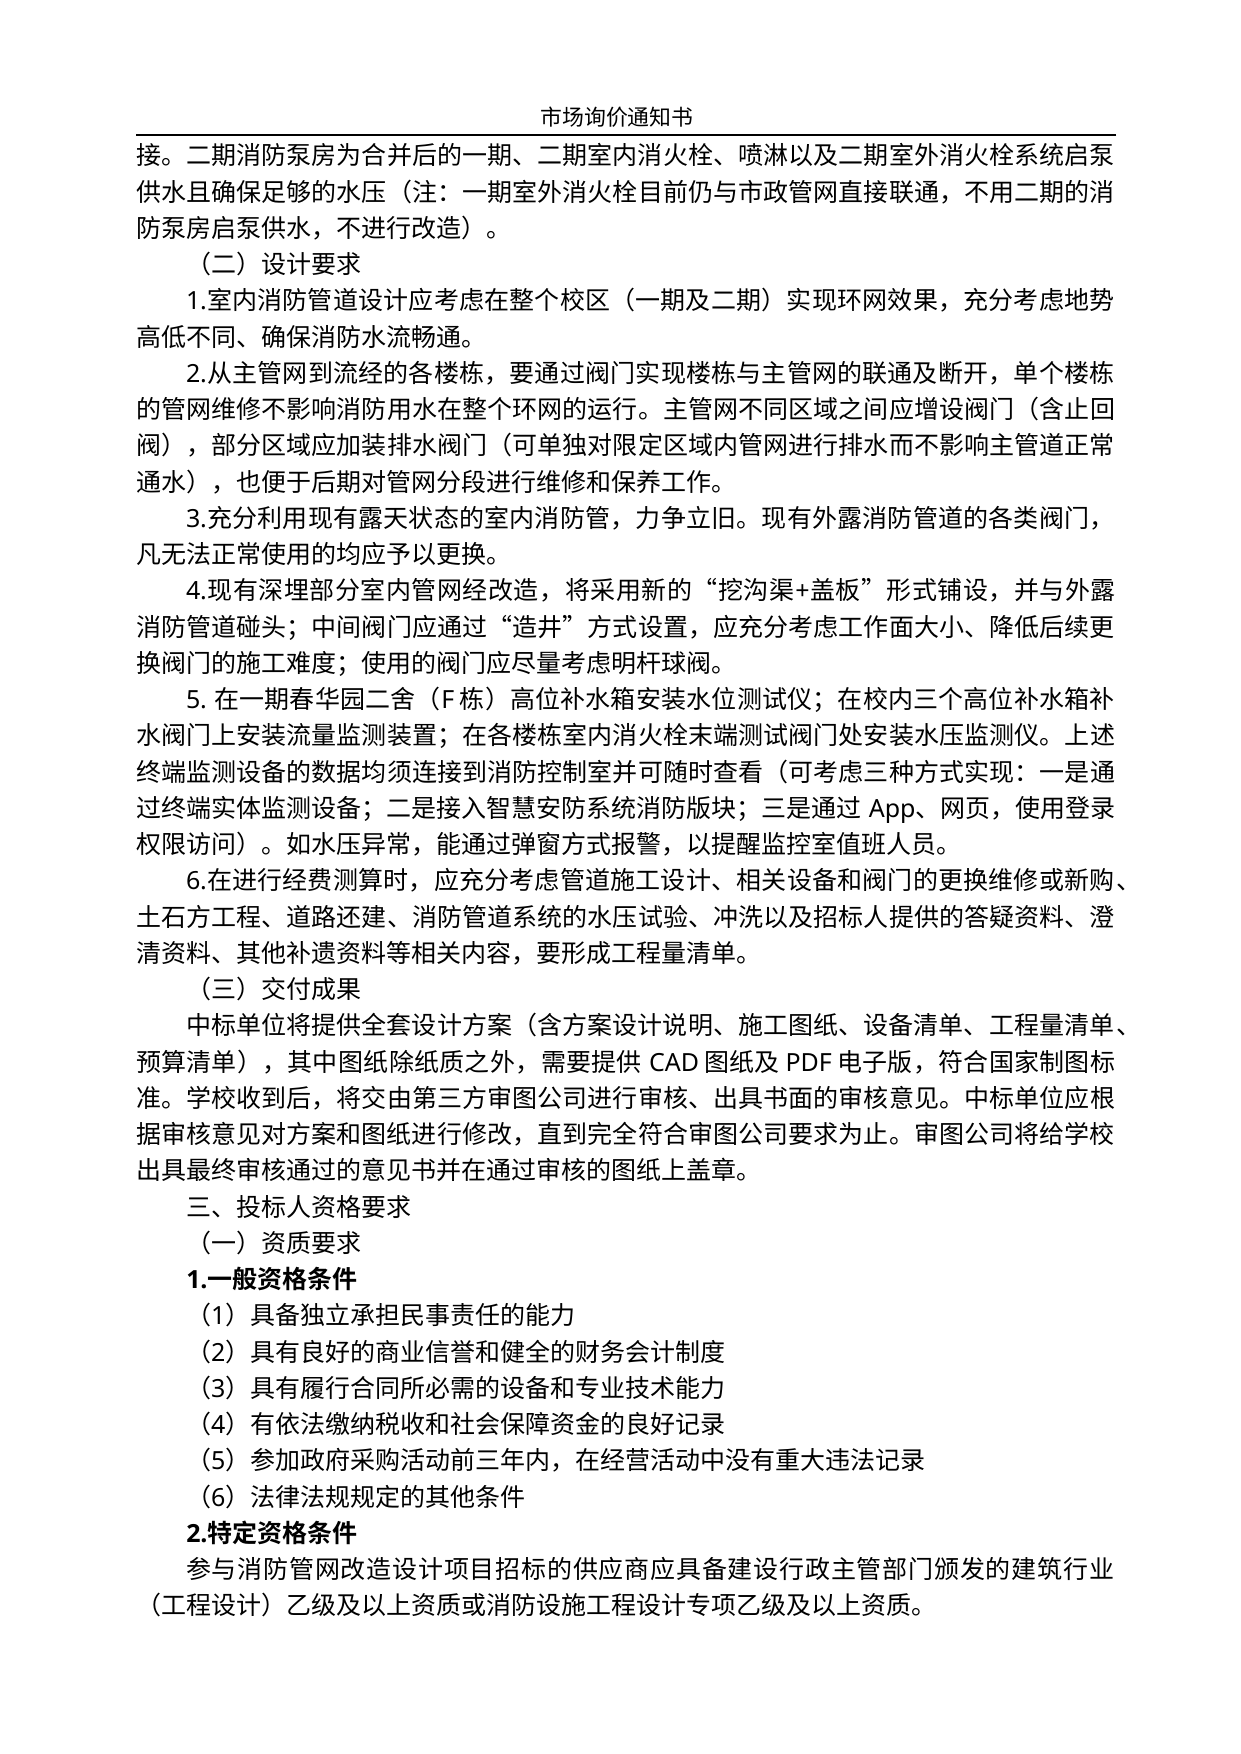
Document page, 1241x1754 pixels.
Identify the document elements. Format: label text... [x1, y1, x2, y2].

text （一）资质要求 [136, 1223, 1116, 1259]
text 4.现有深埋部分室内管网经改造，将采用新的“挖沟渠+盖板”形式铺设，并与外露消防管道碰头；中间阀门应通过“造井”方式设置，应充分考虑工作面大小、降低后续更换阀门的施工难度；使用的阀门应尽量考虑明杆球阀。 [136, 571, 1116, 679]
text （2）具有良好的商业信誉和健全的财务会计制度 [136, 1332, 1116, 1368]
text 参与消防管网改造设计项目招标的供应商应具备建设行政主管部门颁发的建筑行业（工程设计）乙级及以上资质‌或消防设施工程设计专项乙级及以上资质。 [136, 1549, 1116, 1622]
text 三、投标人资格要求 [136, 1187, 1116, 1223]
text （6）法律法规规定的其他条件 [136, 1477, 1116, 1513]
text 2.特定资格条件 [136, 1513, 1116, 1549]
text 中标单位将提供全套设计方案（含方案设计说明、施工图纸、设备清单、工程量清单、预算清单），其中图纸除纸质之外，需要提供CAD图纸及PDF电子版，符合国家制图标准。学校收到后，将交由第三方审图公司进行审核、出具书面的审核意见。中标单位应根据审核意见对方案和图纸进行修改，直到完全符合审图公司要求为止。审图公司将给学校出具最终审核通过的意见书并在通过审核的图纸上盖章。 [136, 1006, 1116, 1187]
text 6.在进行经费测算时，应充分考虑管道施工设计、相关设备和阀门的更换维修或新购、土石方工程、道路还建、消防管道系统的水压试验、冲洗以及招标人提供的答疑资料、澄清资料、其他补遗资料等相关内容，要形成工程量清单。 [136, 861, 1116, 969]
text 2.从主管网到流经的各楼栋，要通过阀门实现楼栋与主管网的联通及断开，单个楼栋的管网维修不影响消防用水在整个环网的运行。主管网不同区域之间应增设阀门（含止回阀），部分区域应加装排水阀门（可单独对限定区域内管网进行排水而不影响主管道正常通水），也便于后期对管网分段进行维修和保养工作。 [136, 353, 1116, 498]
text （5）参加政府采购活动前三年内，在经营活动中没有重大违法记录 [136, 1441, 1116, 1477]
text （3）具有履行合同所必需的设备和专业技术能力 [136, 1368, 1116, 1404]
text （三）交付成果 [136, 969, 1116, 1006]
text 5. 在一期春华园二舍（F栋）高位补水箱安装水位测试仪；在校内三个高位补水箱补水阀门上安装流量监测装置；在各楼栋室内消火栓末端测试阀门处安装水压监测仪。上述终端监测设备的数据均须连接到消防控制室并可随时查看（可考虑三种方式实现：一是通过终端实体监测设备；二是接入智慧安防系统消防版块；三是通过App、网页，使用登录权限访问）。如水压异常，能通过弹窗方式报警，以提醒监控室值班人员。 [136, 679, 1116, 861]
text 3.充分利用现有露天状态的室内消防管，力争立旧。现有外露消防管道的各类阀门，凡无法正常使用的均应予以更换。 [136, 498, 1116, 571]
text （二）设计要求 [136, 244, 1116, 281]
text （1）具备独立承担民事责任的能力 [136, 1296, 1116, 1332]
text 1.一般资格条件 [136, 1259, 1116, 1296]
text （4）有依法缴纳税收和社会保障资金的良好记录 [136, 1404, 1116, 1441]
text 1.室内消防管道设计应考虑在整个校区（一期及二期）实现环网效果，充分考虑地势高低不同、确保消防水流畅通。 [136, 281, 1116, 353]
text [136, 136, 1116, 244]
